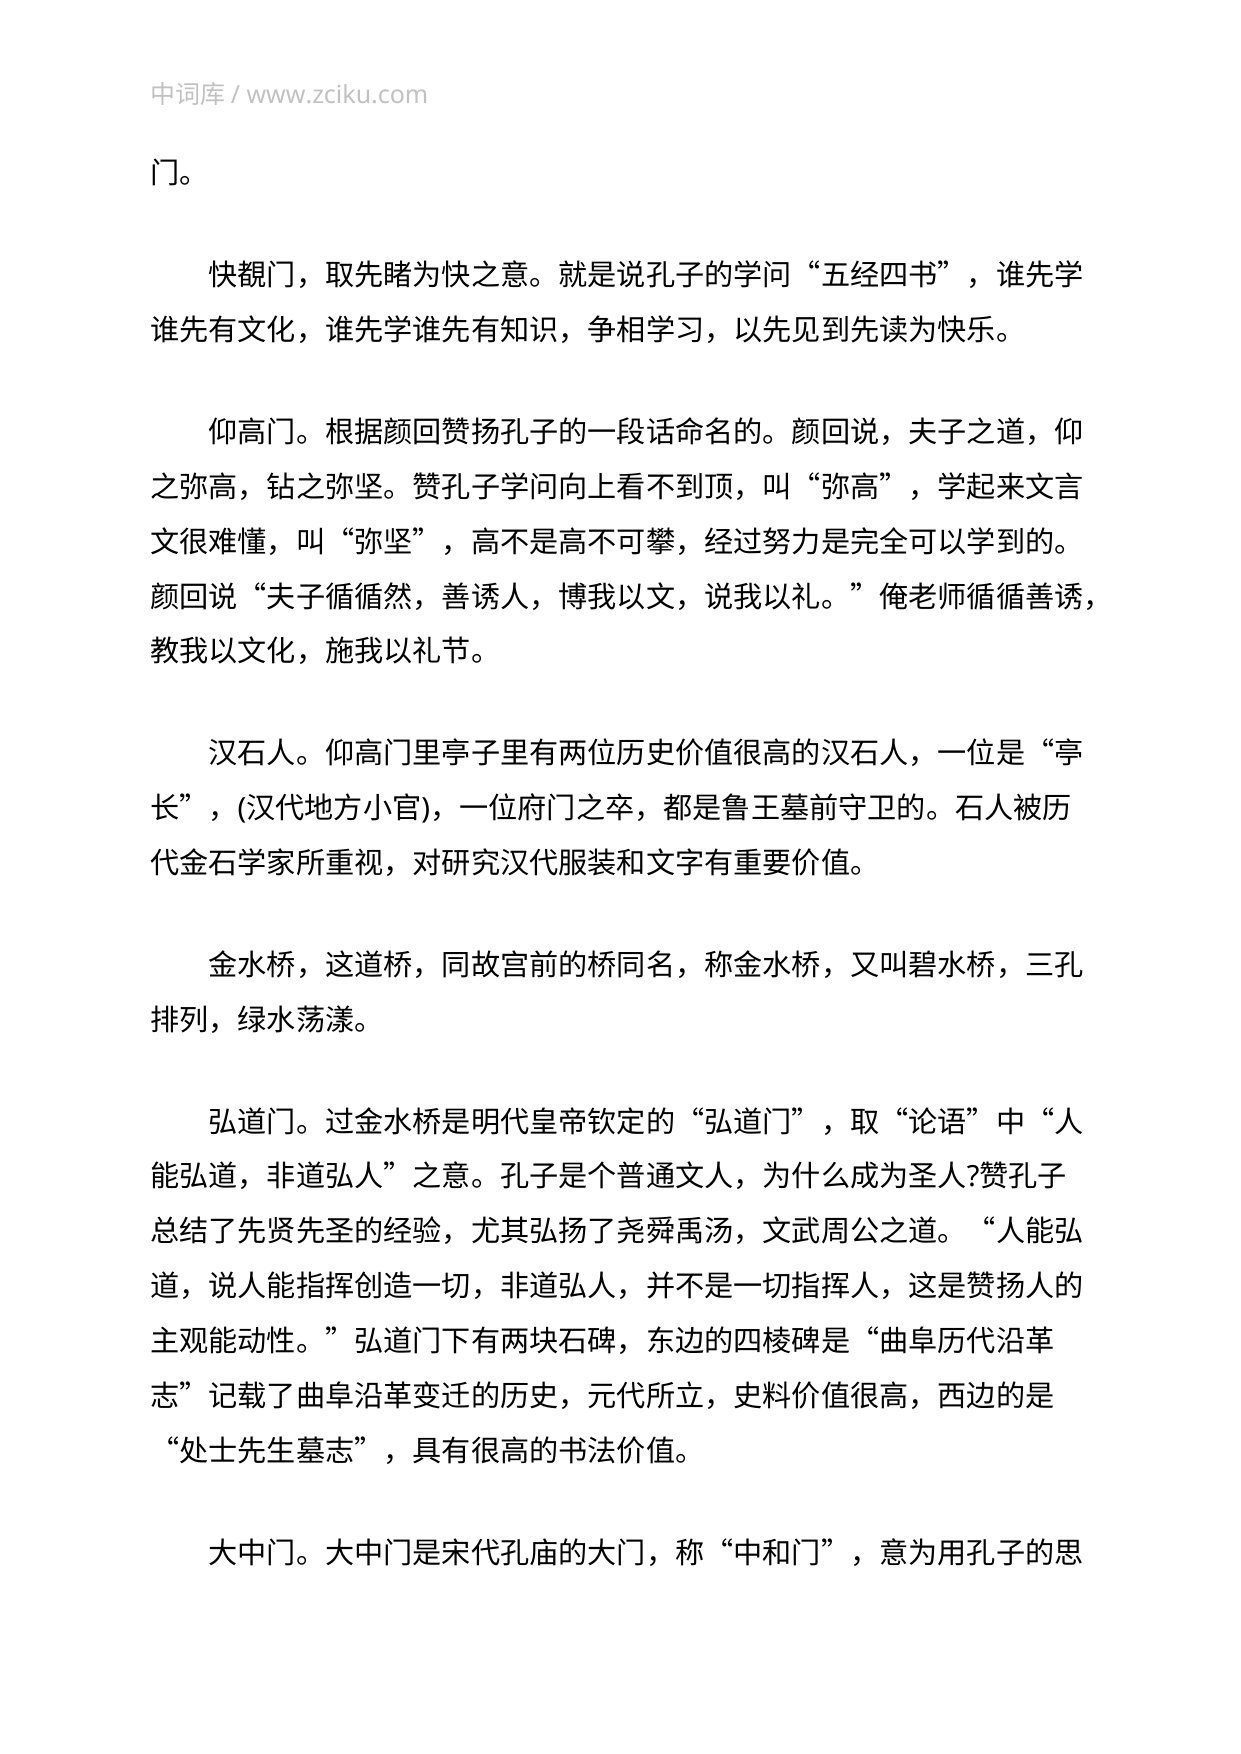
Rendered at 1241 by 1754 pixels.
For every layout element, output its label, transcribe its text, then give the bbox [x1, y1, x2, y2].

text 快覩门，取先睹为快之意。就是说孔子的学问“五经四书”，谁先学谁先有文化，谁先学谁先有知识，争相学习，以先见到先读为快乐。 [150, 252, 1090, 349]
text 汉石人。仰高门里亭子里有两位历史价值很高的汉石人，一位是“亭长”，(汉代地方小官)，一位府门之卒，都是鲁王墓前守卫的。石人被历代金石学家所重视，对研究汉代服装和文字有重要价值。 [150, 730, 1090, 882]
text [150, 1529, 1090, 1572]
text 仰高门。根据颜回赞扬孔子的一段话命名的。颜回说，夫子之道，仰之弥高，钻之弥坚。赞孔子学问向上看不到顶，叫“弥高”，学起来文言文很难懂，叫“弥坚”，高不是高不可攀，经过努力是完全可以学到的。颜回说“夫子循循然，善诱人，博我以文，说我以礼。”俺老师循循善诱，教我以文化，施我以礼节。 [150, 408, 1090, 670]
text 弘道门。过金水桥是明代皇帝钦定的“弘道门”，取“论语”中“人能弘道，非道弘人”之意。孔子是个普通文人，为什么成为圣人?赞孔子总结了先贤先圣的经验，尤其弘扬了尧舜禹汤，文武周公之道。“人能弘道，说人能指挥创造一切，非道弘人，并不是一切指挥人，这是赞扬人的主观能动性。”弘道门下有两块石碑，东边的四棱碑是“曲阜历代沿革志”记载了曲阜沿革变迁的历史，元代所立，史料价值很高，西边的是“处士先生墓志”，具有很高的书法价值。 [150, 1098, 1090, 1470]
text 金水桥，这道桥，同故宫前的桥同名，称金水桥，又叫碧水桥，三孔排列，绿水荡漾。 [150, 941, 1090, 1039]
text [150, 150, 1090, 192]
